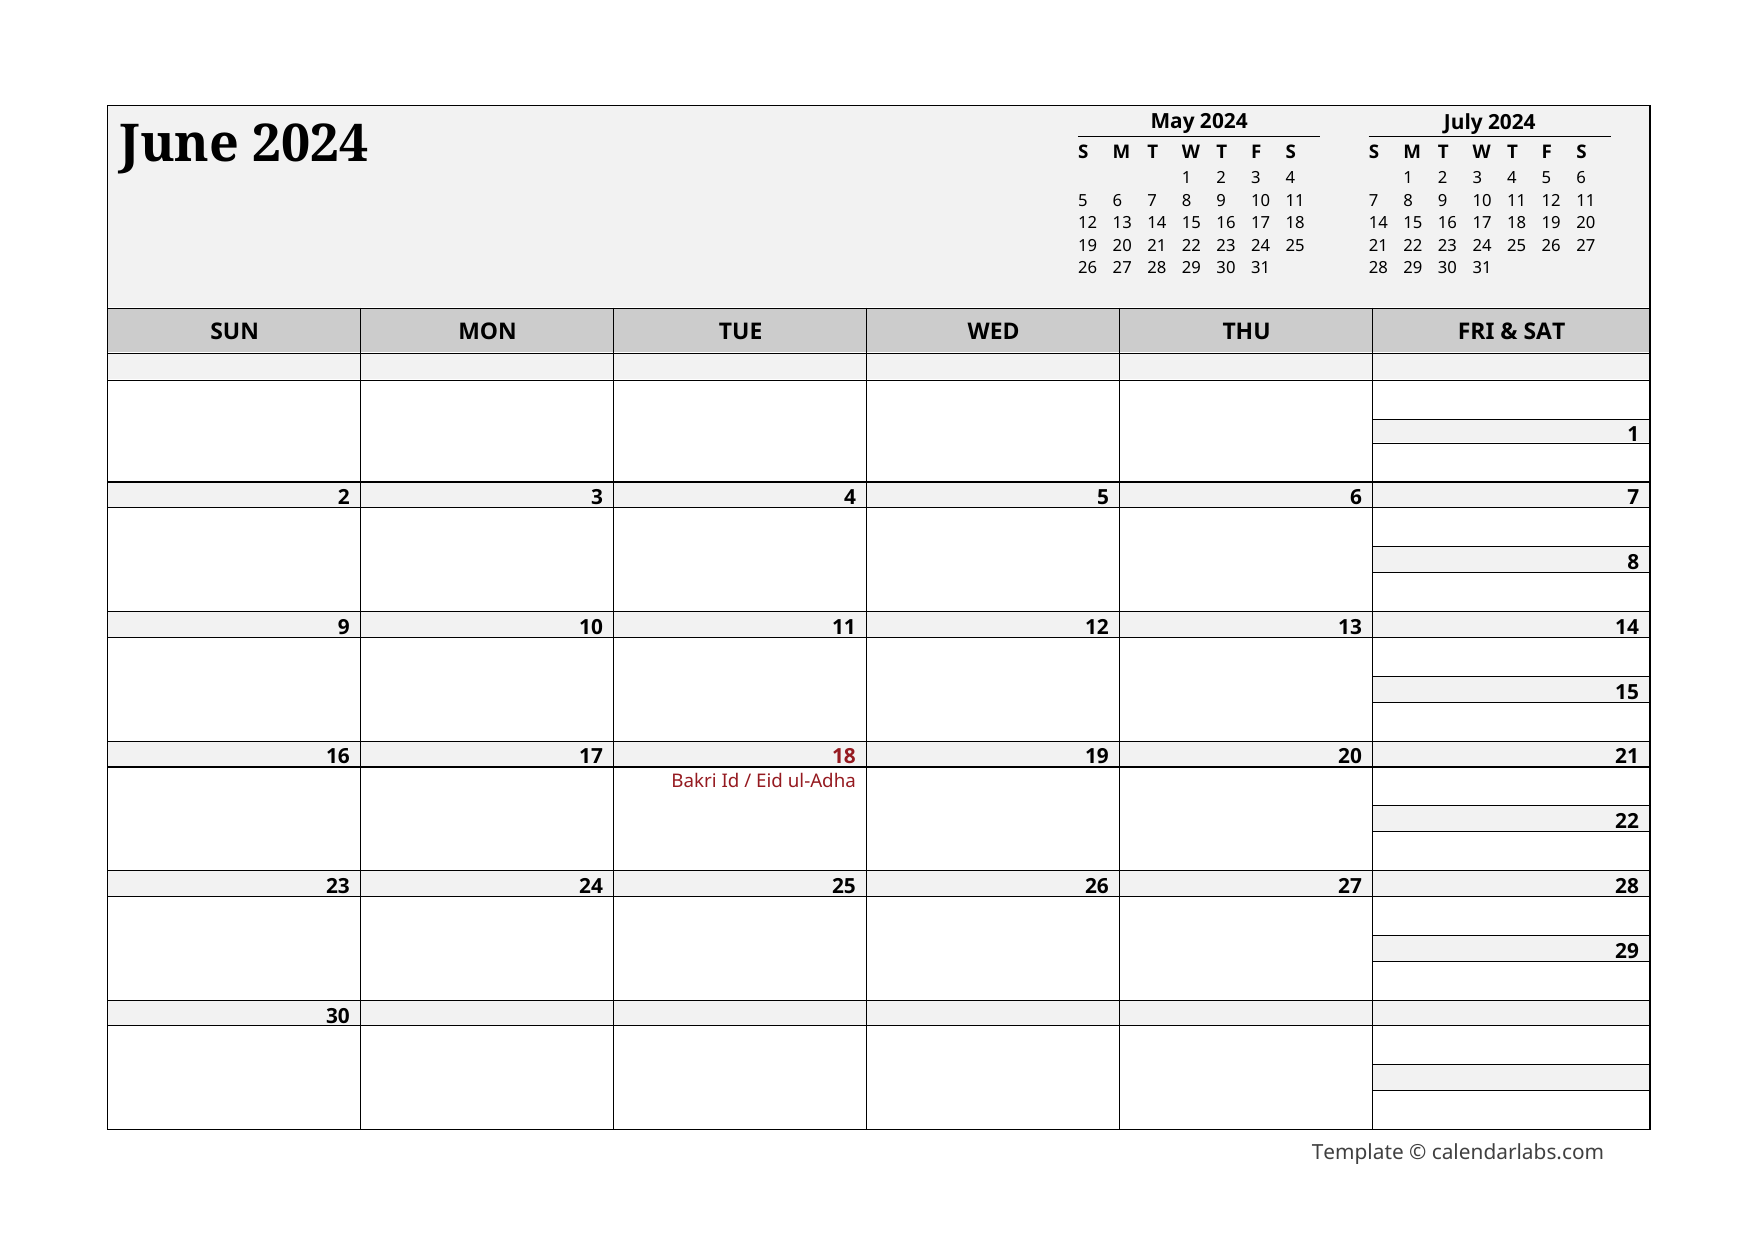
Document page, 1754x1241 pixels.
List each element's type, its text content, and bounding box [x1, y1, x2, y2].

table_cell [867, 638, 1119, 741]
table_cell [1373, 573, 1649, 611]
table_cell 12 [867, 612, 1119, 637]
table_cell 22 [1373, 806, 1649, 831]
table_cell 8 [1373, 547, 1649, 572]
table_cell [108, 354, 360, 379]
table_cell [1373, 354, 1649, 379]
table_cell [361, 897, 613, 1000]
table_header [1622, 106, 1649, 307]
table_header June 2024 [108, 106, 1022, 307]
table_cell [108, 638, 360, 741]
table_cell 17 [361, 742, 613, 766]
table_header [1331, 106, 1622, 307]
table_cell [1373, 444, 1649, 481]
table_cell [1120, 638, 1372, 741]
table_cell 10 [361, 612, 613, 637]
table_cell [867, 897, 1119, 1000]
table_header [1022, 106, 1331, 307]
table_cell [614, 1001, 866, 1025]
table_cell [1373, 1026, 1649, 1064]
table_cell 25 [614, 871, 866, 896]
table_cell [108, 381, 360, 481]
table_cell 29 [1373, 936, 1649, 961]
table_cell 26 [867, 871, 1119, 896]
table_cell [1373, 508, 1649, 546]
table_cell [1120, 508, 1372, 611]
table_cell [1373, 381, 1649, 418]
table_cell [614, 1026, 866, 1129]
table_cell [1120, 768, 1372, 870]
table_cell 13 [1120, 612, 1372, 637]
table_cell [361, 768, 613, 870]
table_cell 7 [1373, 483, 1649, 507]
table_cell [361, 1001, 613, 1025]
table_cell [361, 638, 613, 741]
table_cell [1373, 768, 1649, 805]
table_cell [614, 354, 866, 379]
table_cell [361, 381, 613, 481]
table_cell SUN [108, 309, 360, 352]
table_cell [614, 508, 866, 611]
table_cell [1373, 1065, 1649, 1090]
table_cell [1373, 962, 1649, 1000]
table_cell MON [361, 309, 613, 352]
table_cell [108, 768, 360, 870]
table_cell 2 [108, 483, 360, 507]
table_cell [1120, 1026, 1372, 1129]
table_cell FRI & SAT [1373, 309, 1649, 352]
table_cell 30 [108, 1001, 360, 1025]
table_cell [1373, 897, 1649, 935]
table_cell 15 [1373, 677, 1649, 702]
table_cell [1120, 1001, 1372, 1025]
table_cell 16 [108, 742, 360, 766]
table_cell 21 [1373, 742, 1649, 766]
table_cell [1120, 381, 1372, 481]
table_cell 27 [1120, 871, 1372, 896]
table_cell [614, 897, 866, 1000]
table_cell 14 [1373, 612, 1649, 637]
table_cell [361, 508, 613, 611]
table_cell 18 [614, 742, 866, 766]
table_cell [1120, 897, 1372, 1000]
table_cell [867, 508, 1119, 611]
table_cell THU [1120, 309, 1372, 352]
table_cell 6 [1120, 483, 1372, 507]
table_cell 5 [867, 483, 1119, 507]
table_cell 4 [614, 483, 866, 507]
table_cell [867, 768, 1119, 870]
table_cell [1120, 354, 1372, 379]
table_cell [108, 508, 360, 611]
table_cell 3 [361, 483, 613, 507]
table_cell [1373, 1001, 1649, 1025]
table_cell [614, 638, 866, 741]
table_cell [1373, 638, 1649, 676]
table_cell [867, 354, 1119, 379]
table_cell 28 [1373, 871, 1649, 896]
table_cell Bakri Id / Eid ul-Adha [614, 768, 866, 870]
table_cell 19 [867, 742, 1119, 766]
table_cell TUE [614, 309, 866, 352]
table_cell [1373, 832, 1649, 870]
table_cell [1373, 1091, 1649, 1129]
table_cell 11 [614, 612, 866, 637]
table_cell 24 [361, 871, 613, 896]
table_cell [867, 1026, 1119, 1129]
table_cell [361, 1026, 613, 1129]
table_cell WED [867, 309, 1119, 352]
table_cell [867, 381, 1119, 481]
table_cell [1373, 703, 1649, 741]
table_cell [108, 1026, 360, 1129]
table_cell [108, 897, 360, 1000]
table_cell 1 [1373, 420, 1649, 442]
table_cell 23 [108, 871, 360, 896]
table_cell [614, 381, 866, 481]
table_cell 20 [1120, 742, 1372, 766]
table_cell [361, 354, 613, 379]
table_cell [867, 1001, 1119, 1025]
table_cell 9 [108, 612, 360, 637]
